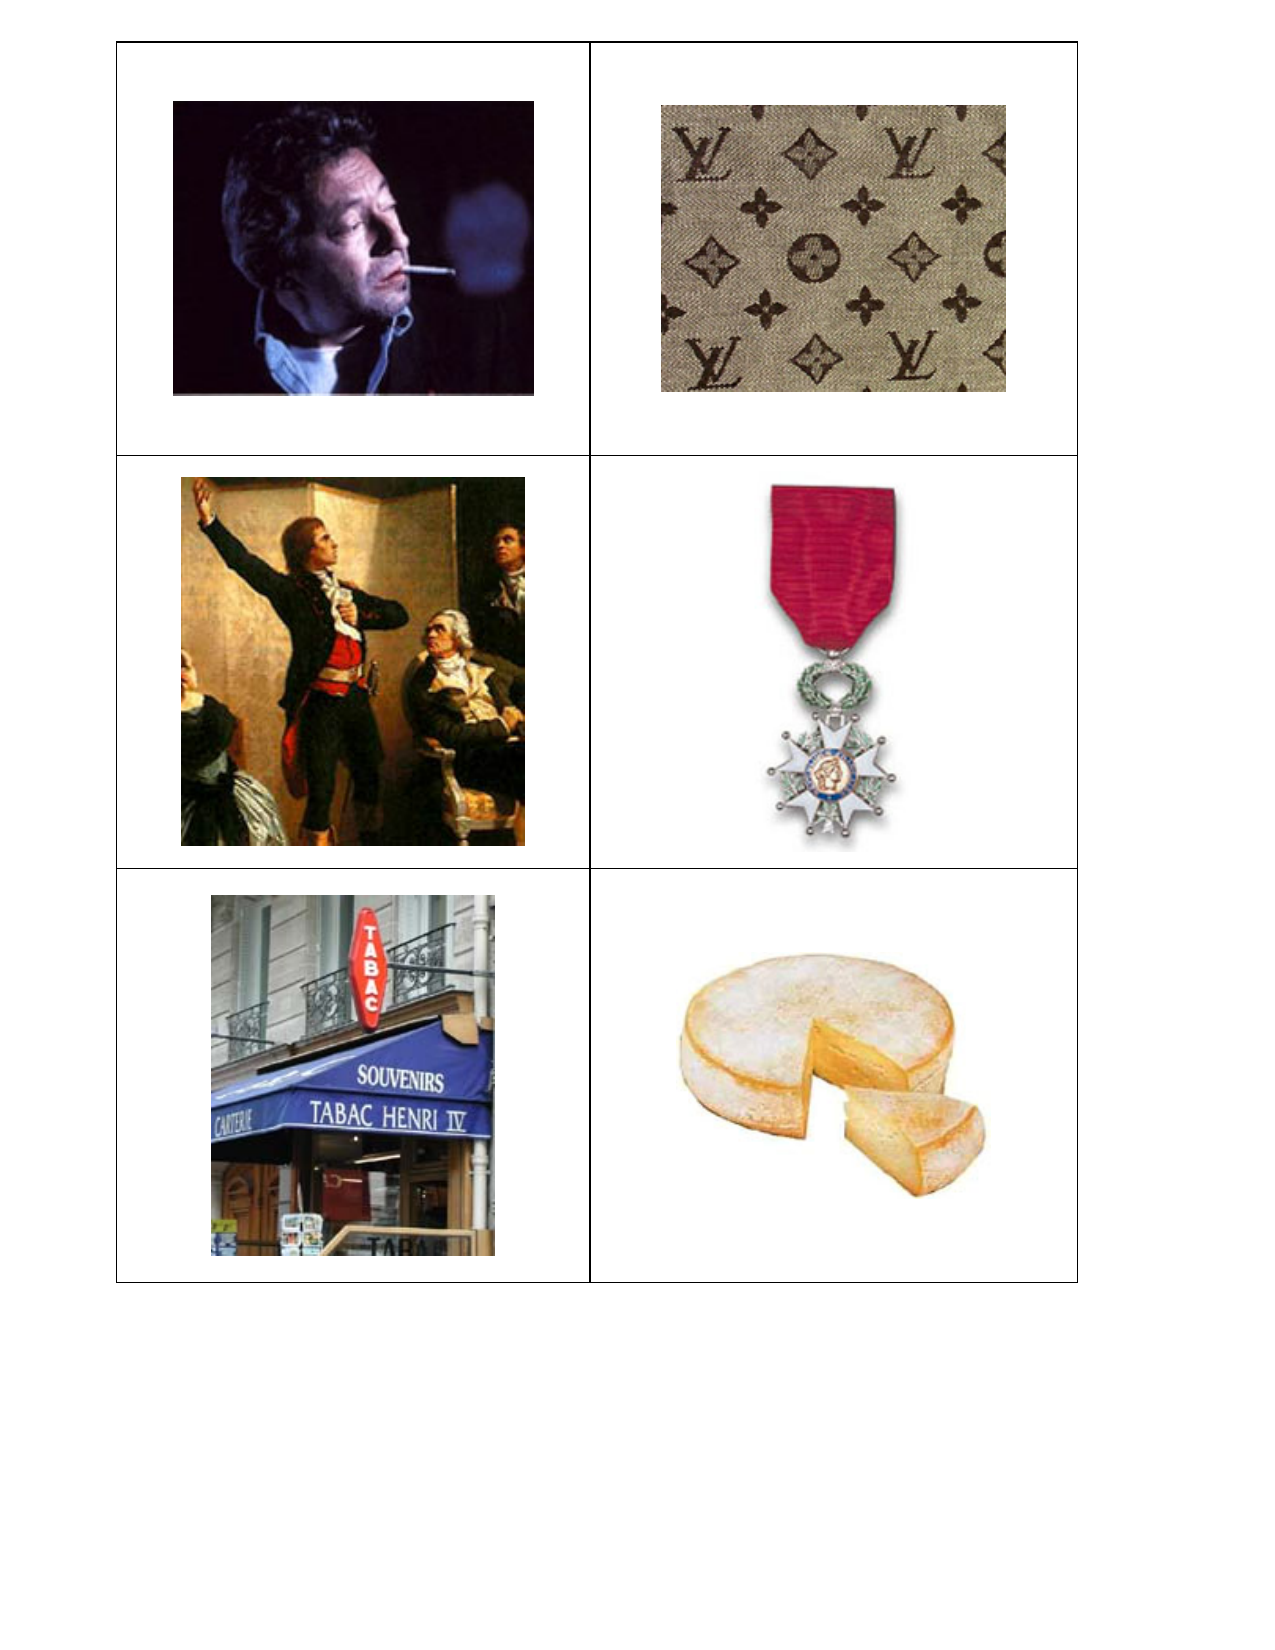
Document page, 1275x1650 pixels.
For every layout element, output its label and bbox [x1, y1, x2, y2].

picture [181, 477, 525, 846]
table_cell [117, 869, 589, 1282]
table_cell [591, 869, 1077, 1282]
table_cell [117, 43, 589, 455]
picture [173, 101, 534, 396]
picture [676, 952, 991, 1199]
table_cell [591, 43, 1077, 455]
picture [661, 105, 1006, 392]
picture [692, 471, 975, 852]
picture [211, 895, 495, 1256]
table_cell [591, 456, 1077, 868]
table_cell [117, 456, 589, 868]
